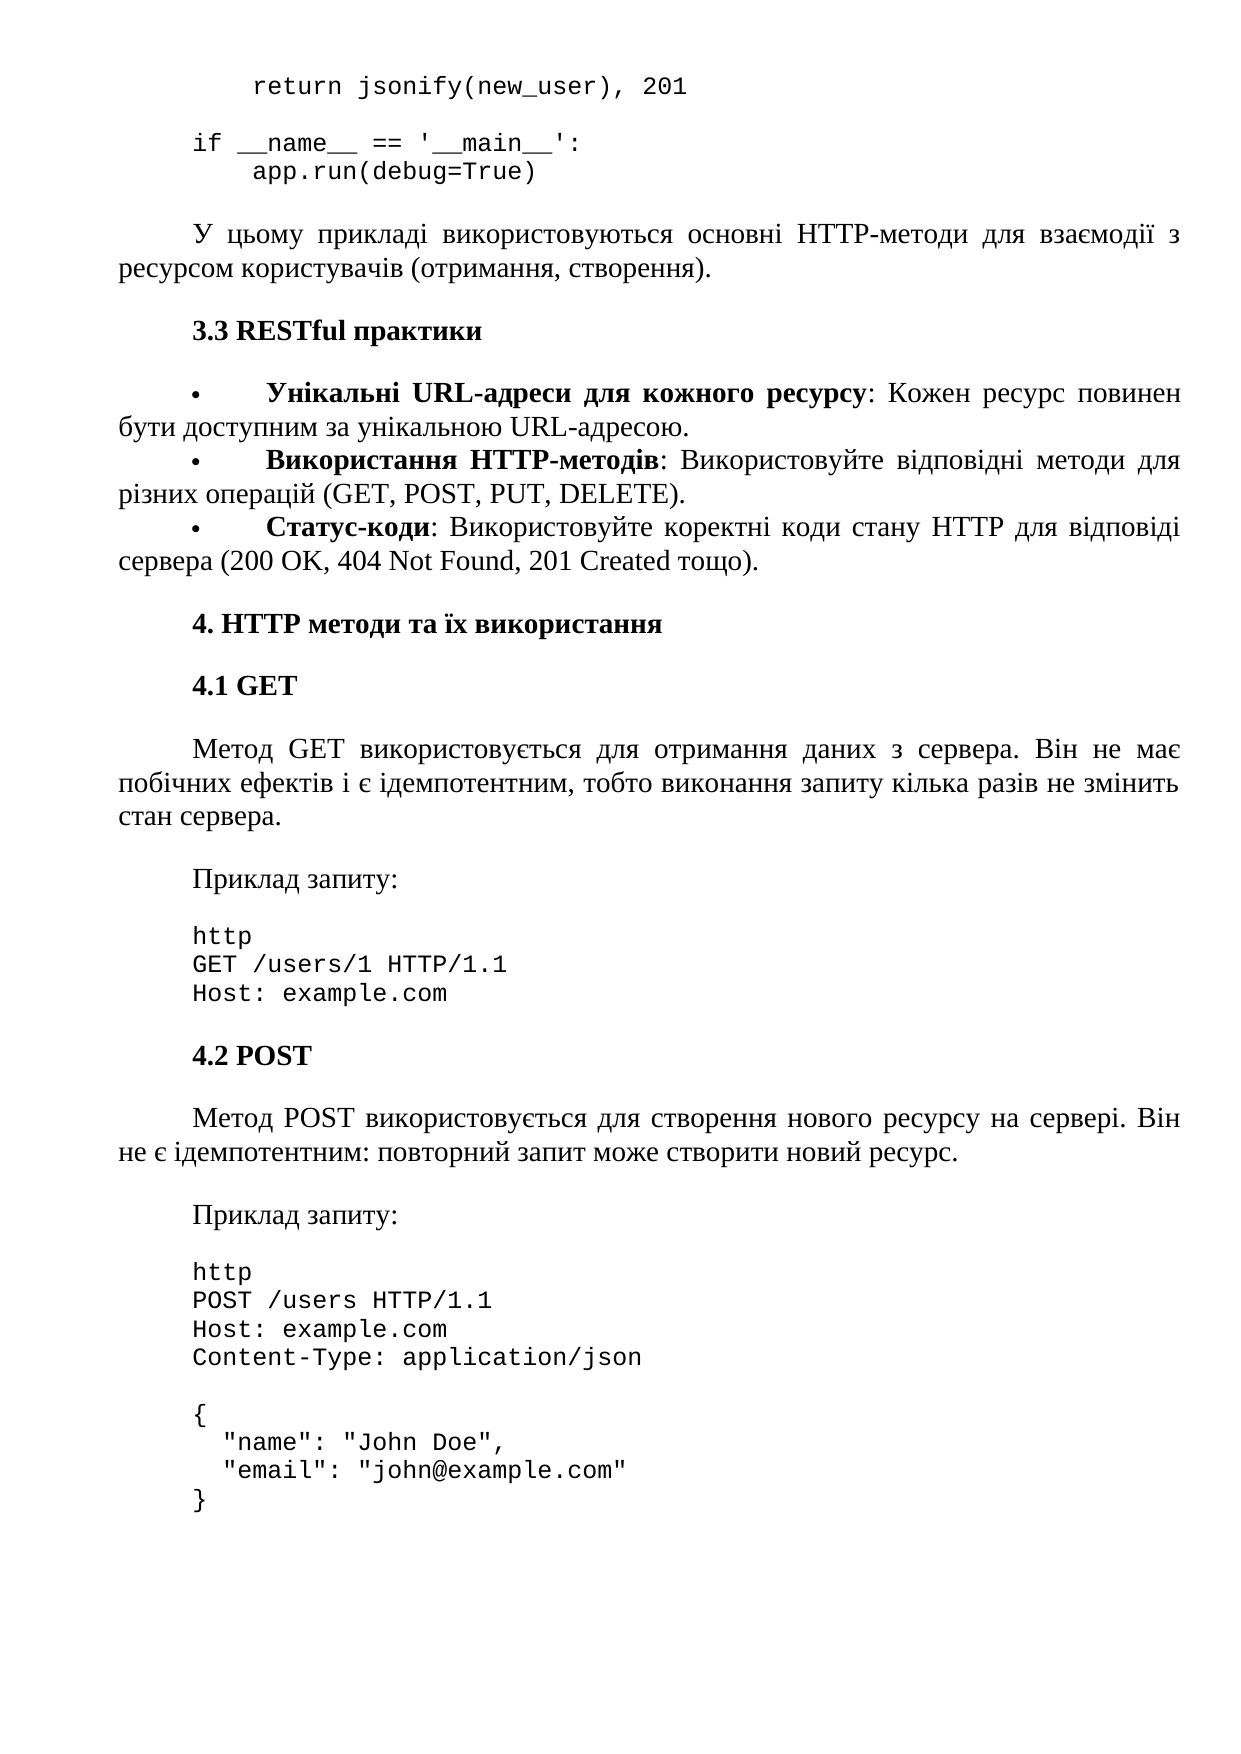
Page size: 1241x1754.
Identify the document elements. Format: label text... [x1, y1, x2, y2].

text 4.1 GET [118, 668, 1181, 702]
text 4.2 POST [118, 1038, 1181, 1071]
text Content-Type: application/json [118, 1344, 1181, 1373]
text У цьому прикладі використовуються основні HTTP-методи для взаємодії з ресурсом користувачів (отримання, створення). [118, 216, 1181, 283]
text Приклад запиту: [118, 861, 1181, 894]
text 4. HTTP методи та їх використання [118, 606, 1181, 639]
text if __name__ == '__main__': [118, 131, 1181, 159]
text Приклад запиту: [118, 1197, 1181, 1230]
text Метод POST використовується для створення нового ресурсу на сервері. Він не є ідемпотентним: повторний запит може створити новий ресурс. [118, 1101, 1181, 1168]
text GET /users/1 HTTP/1.1 [118, 952, 1181, 980]
text http [118, 924, 1181, 952]
text Host: example.com [118, 980, 1181, 1009]
text return jsonify(new_user), 201 [118, 74, 1181, 102]
list Використання HTTP-методів: Використовуйте відповідні методи для різних операцій (GET, POST, PUT, DELETE). [118, 442, 1181, 509]
text } [118, 1486, 1181, 1514]
text 3.3 RESTful практики [118, 313, 1181, 346]
text "name": "John Doe", [118, 1429, 1181, 1458]
text app.run(debug=True) [118, 159, 1181, 187]
text http [118, 1259, 1181, 1288]
list Унікальні URL-адреси для кожного ресурсу: Кожен ресурс повинен бути доступним за унікальною URL-адресою. [118, 375, 1181, 442]
text Host: example.com [118, 1316, 1181, 1344]
text { [118, 1401, 1181, 1429]
list Статус-коди: Використовуйте коректні коди стану HTTP для відповіді сервера (200 OK, 404 Not Found, 201 Created тощо). [118, 509, 1181, 577]
text "email": "john@example.com" [118, 1458, 1181, 1486]
text Метод GET використовується для отримання даних з сервера. Він не має побічних ефектів і є ідемпотентним, тобто виконання запиту кілька разів не змінить стан сервера. [118, 731, 1181, 832]
text POST /users HTTP/1.1 [118, 1288, 1181, 1316]
